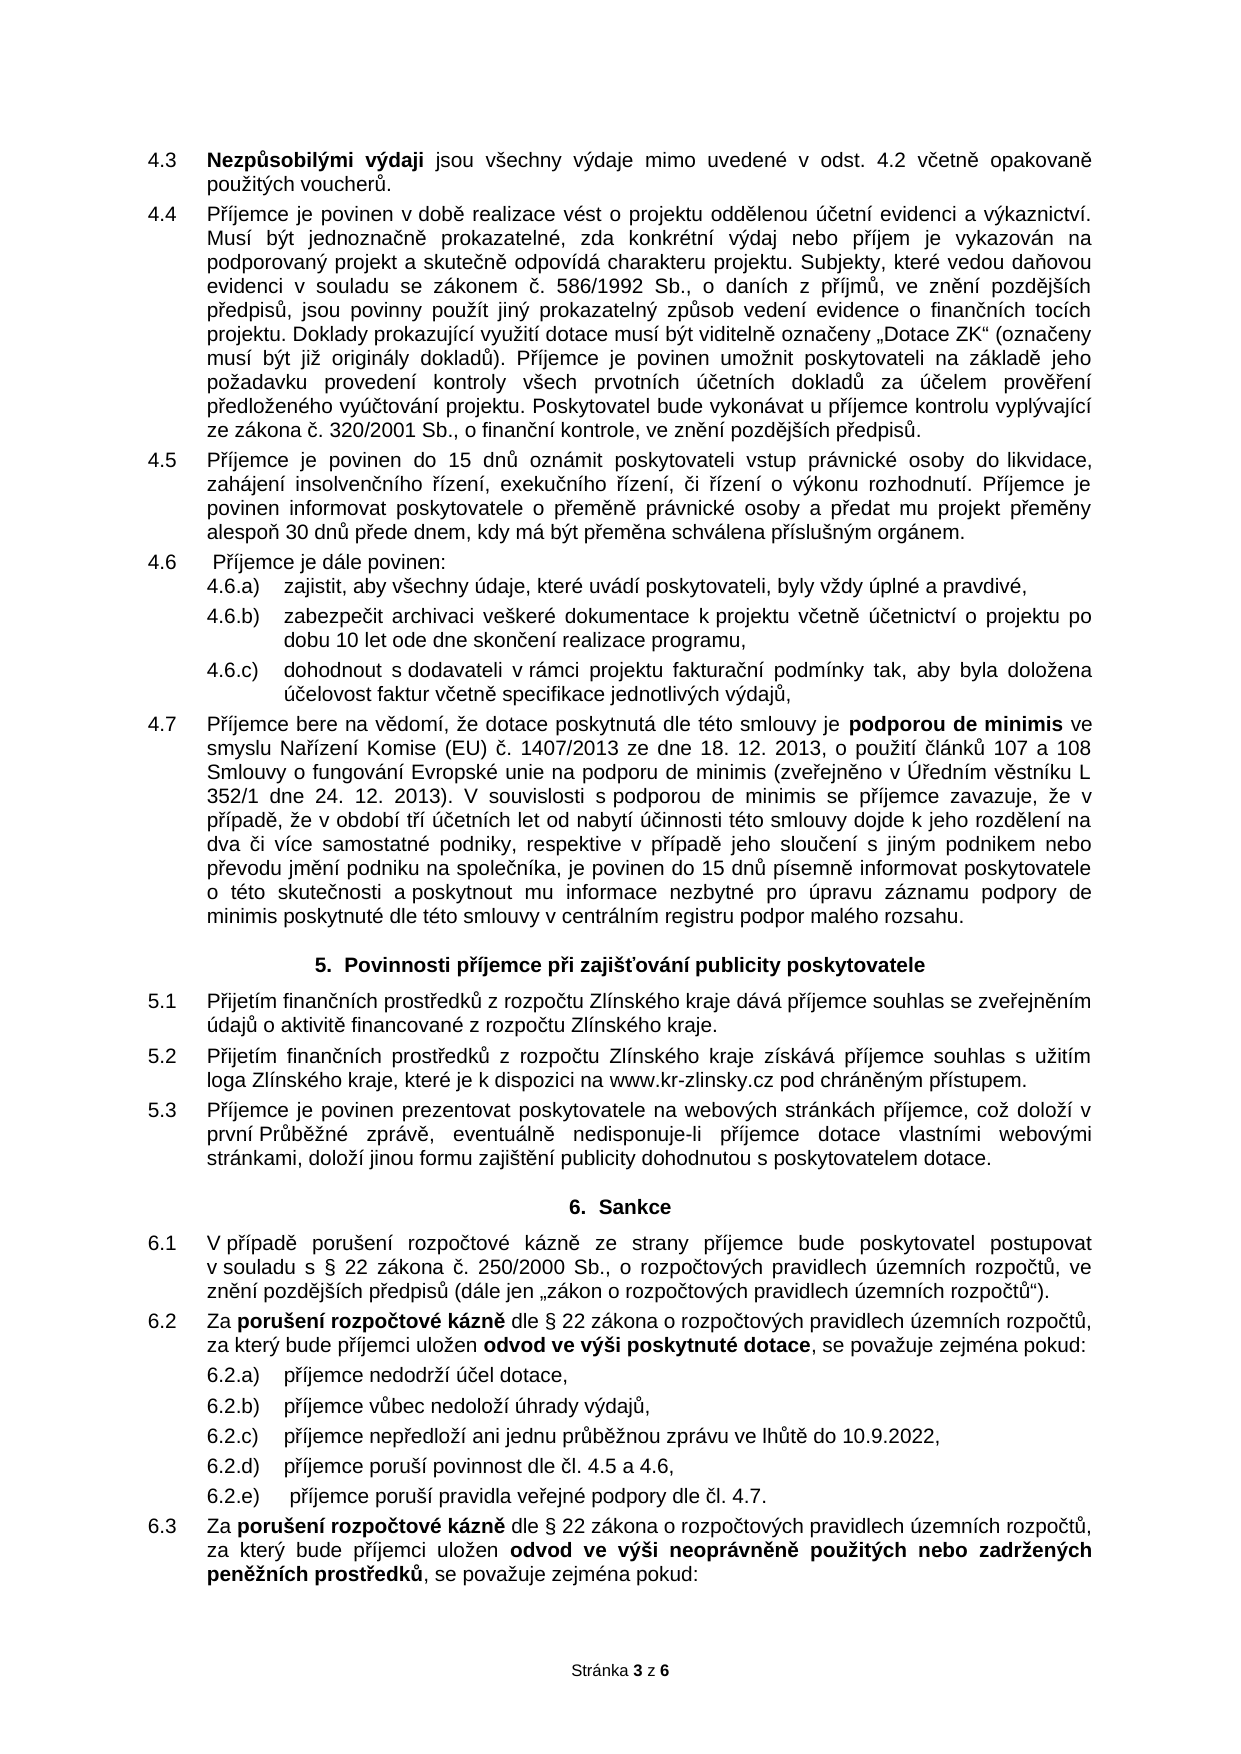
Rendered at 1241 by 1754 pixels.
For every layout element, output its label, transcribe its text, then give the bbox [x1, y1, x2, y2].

text 4.7 Příjemce bere na vědomí, že dotace poskytnutá dle této smlouvy je podporou de minimis ve smyslu Nařízení Komise (EU) č. 1407/2013 ze dne 18. 12. 2013, o použití článků 107 a 108 Smlouvy o fungování Evropské unie na podporu de minimis (zveřejněno v Úředním věstníku L 352/1 dne 24. 12. 2013). V souvislosti s podporou de minimis se příjemce zavazuje, že v případě, že v období tří účetních let od nabytí účinnosti této smlouvy dojde k jeho rozdělení na dva či více samostatné podniky, respektive v případě jeho sloučení s jiným podnikem nebo převodu jmění podniku na společníka, je povinen do 15 dnů písemně informovat poskytovatele o této skutečnosti a poskytnout mu informace nezbytné pro úpravu záznamu podpory de minimis poskytnuté dle této smlouvy v centrálním registru podpor malého rozsahu. [148, 712, 1093, 928]
text 4.3 Nezpůsobilými výdaji jsou všechny výdaje mimo uvedené v odst. 4.2 včetně opakovaně použitých voucherů. [148, 148, 1093, 196]
text 6. Sankce [148, 1194, 1093, 1218]
text 6.2.e) příjemce poruší pravidla veřejné podpory dle čl. 4.7. [207, 1484, 1093, 1508]
text 6.2.b) příjemce vůbec nedoloží úhrady výdajů, [207, 1393, 1093, 1417]
text 5.2 Přijetím finančních prostředků z rozpočtu Zlínského kraje získává příjemce souhlas s užitím loga Zlínského kraje, které je k dispozici na www.kr-zlinsky.cz pod chráněným přístupem. [148, 1043, 1093, 1091]
text 6.2.a) příjemce nedodrží účel dotace, [207, 1363, 1093, 1387]
text 4.6.a) zajistit, aby všechny údaje, které uvádí poskytovateli, byly vždy úplné a pravdivé, [207, 574, 1093, 598]
text 5.1 Přijetím finančních prostředků z rozpočtu Zlínského kraje dává příjemce souhlas se zveřejněním údajů o aktivitě financované z rozpočtu Zlínského kraje. [148, 989, 1093, 1037]
text 4.6.b) zabezpečit archivaci veškeré dokumentace k projektu včetně účetnictví o projektu po dobu 10 let ode dne skončení realizace programu, [207, 604, 1093, 652]
text 4.6 Příjemce je dále povinen: [148, 550, 1093, 574]
text 6.3 Za porušení rozpočtové kázně dle § 22 zákona o rozpočtových pravidlech územních rozpočtů, za který bude příjemci uložen odvod ve výši neoprávněně použitých nebo zadržených peněžních prostředků, se považuje zejména pokud: [148, 1514, 1093, 1586]
text 4.6.c) dohodnout s dodavateli v rámci projektu fakturační podmínky tak, aby byla doložena účelovost faktur včetně specifikace jednotlivých výdajů, [207, 658, 1093, 706]
text 6.2.c) příjemce nepředloží ani jednu průběžnou zprávu ve lhůtě do 10.9.2022, [207, 1424, 1093, 1448]
text 6.2.d) příjemce poruší povinnost dle čl. 4.5 a 4.6, [207, 1454, 1093, 1478]
text 5.3 Příjemce je povinen prezentovat poskytovatele na webových stránkách příjemce, což doloží v první Průběžné zprávě, eventuálně nedisponuje-li příjemce dotace vlastními webovými stránkami, doloží jinou formu zajištění publicity dohodnutou s poskytovatelem dotace. [148, 1098, 1093, 1169]
text 4.4 Příjemce je povinen v době realizace vést o projektu oddělenou účetní evidenci a výkaznictví. Musí být jednoznačně prokazatelné, zda konkrétní výdaj nebo příjem je vykazován na podporovaný projekt a skutečně odpovídá charakteru projektu. Subjekty, které vedou daňovou evidenci v souladu se zákonem č. 586/1992 Sb., o daních z příjmů, ve znění pozdějších předpisů, jsou povinny použít jiný prokazatelný způsob vedení evidence o finančních tocích projektu. Doklady prokazující využití dotace musí být viditelně označeny „Dotace ZK“ (označeny musí být již originály dokladů). Příjemce je povinen umožnit poskytovateli na základě jeho požadavku provedení kontroly všech prvotních účetních dokladů za účelem prověření předloženého vyúčtování projektu. Poskytovatel bude vykonávat u příjemce kontrolu vyplývající ze zákona č. 320/2001 Sb., o finanční kontrole, ve znění pozdějších předpisů. [148, 202, 1093, 441]
text 4.5 Příjemce je povinen do 15 dnů oznámit poskytovateli vstup právnické osoby do likvidace, zahájení insolvenčního řízení, exekučního řízení, či řízení o výkonu rozhodnutí. Příjemce je povinen informovat poskytovatele o přeměně právnické osoby a předat mu projekt přeměny alespoň 30 dnů přede dnem, kdy má být přeměna schválena příslušným orgánem. [148, 448, 1093, 543]
text 6.2 Za porušení rozpočtové kázně dle § 22 zákona o rozpočtových pravidlech územních rozpočtů, za který bude příjemci uložen odvod ve výši poskytnuté dotace, se považuje zejména pokud: [148, 1309, 1093, 1357]
text 5. Povinnosti příjemce při zajišťování publicity poskytovatele [148, 953, 1093, 977]
text 6.1 V případě porušení rozpočtové kázně ze strany příjemce bude poskytovatel postupovat v souladu s § 22 zákona č. 250/2000 Sb., o rozpočtových pravidlech územních rozpočtů, ve znění pozdějších předpisů (dále jen „zákon o rozpočtových pravidlech územních rozpočtů“). [148, 1231, 1093, 1303]
